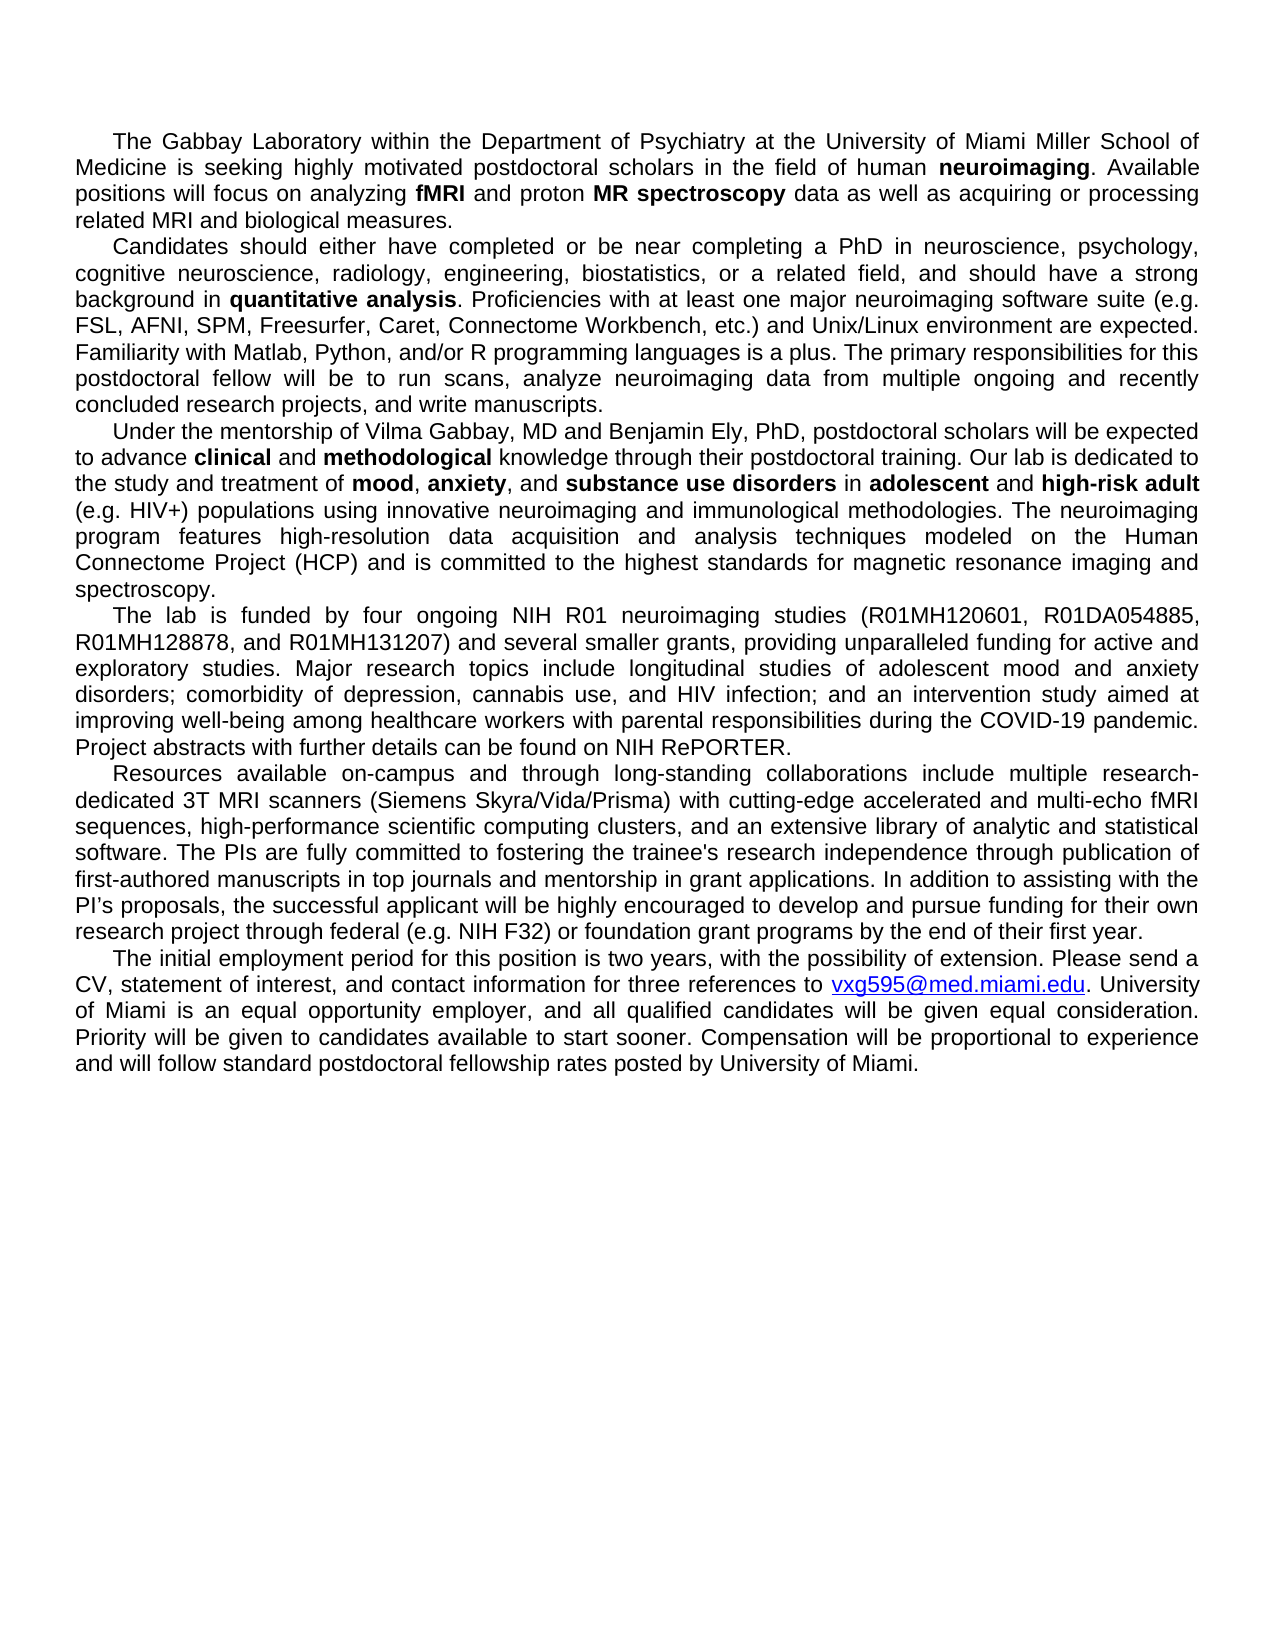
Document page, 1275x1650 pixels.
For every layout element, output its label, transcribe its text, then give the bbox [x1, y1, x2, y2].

text The lab is funded by four ongoing NIH R01 neuroimaging studies (R01MH120601, R01DA054885, R01MH128878, and R01MH131207) and several smaller grants, providing unparalleled funding for active and exploratory studies. Major research topics include longitudinal studies of adolescent mood and anxiety disorders; comorbidity of depression, cannabis use, and HIV infection; and an intervention study aimed at improving well-being among healthcare workers with parental responsibilities during the COVID-19 pandemic. Project abstracts with further details can be found on NIH RePORTER. [75, 602, 1200, 760]
text Candidates should either have completed or be near completing a PhD in neuroscience, psychology, cognitive neuroscience, radiology, engineering, biostatistics, or a related field, and should have a strong background in quantitative analysis. Proficiencies with at least one major neuroimaging software suite (e.g. FSL, AFNI, SPM, Freesurfer, Caret, Connectome Workbench, etc.) and Unix/Linux environment are expected. Familiarity with Matlab, Python, and/or R programming languages is a plus. The primary responsibilities for this postdoctoral fellow will be to run scans, analyze neuroimaging data from multiple ongoing and recently concluded research projects, and write manuscripts. [75, 233, 1200, 418]
text Under the mentorship of Vilma Gabbay, MD and Benjamin Ely, PhD, postdoctoral scholars will be expected to advance clinical and methodological knowledge through their postdoctoral training. Our lab is dedicated to the study and treatment of mood, anxiety, and substance use disorders in adolescent and high-risk adult (e.g. HIV+) populations using innovative neuroimaging and immunological methodologies. The neuroimaging program features high-resolution data acquisition and analysis techniques modeled on the Human Connectome Project (HCP) and is committed to the highest standards for magnetic resonance imaging and spectroscopy. [75, 418, 1200, 602]
text The Gabbay Laboratory within the Department of Psychiatry at the University of Miami Miller School of Medicine is seeking highly motivated postdoctoral scholars in the field of human neuroimaging. Available positions will focus on analyzing fMRI and proton MR spectroscopy data as well as acquiring or processing related MRI and biological measures. [75, 128, 1200, 233]
text Resources available on-campus and through long-standing collaborations include multiple research-dedicated 3T MRI scanners (Siemens Skyra/Vida/Prisma) with cutting-edge accelerated and multi-echo fMRI sequences, high-performance scientific computing clusters, and an extensive library of analytic and statistical software. The PIs are fully committed to fostering the trainee's research independence through publication of first-authored manuscripts in top journals and mentorship in grant applications. In addition to assisting with the PI’s proposals, the successful applicant will be highly encouraged to develop and pursue funding for their own research project through federal (e.g. NIH F32) or foundation grant programs by the end of their first year. [75, 760, 1200, 945]
text The initial employment period for this position is two years, with the possibility of extension. Please send a CV, statement of interest, and contact information for three references to vxg595@med.miami.edu. University of Miami is an equal opportunity employer, and all qualified candidates will be given equal consideration. Priority will be given to candidates available to start sooner. Compensation will be proportional to experience and will follow standard postdoctoral fellowship rates posted by University of Miami. [75, 945, 1200, 1076]
